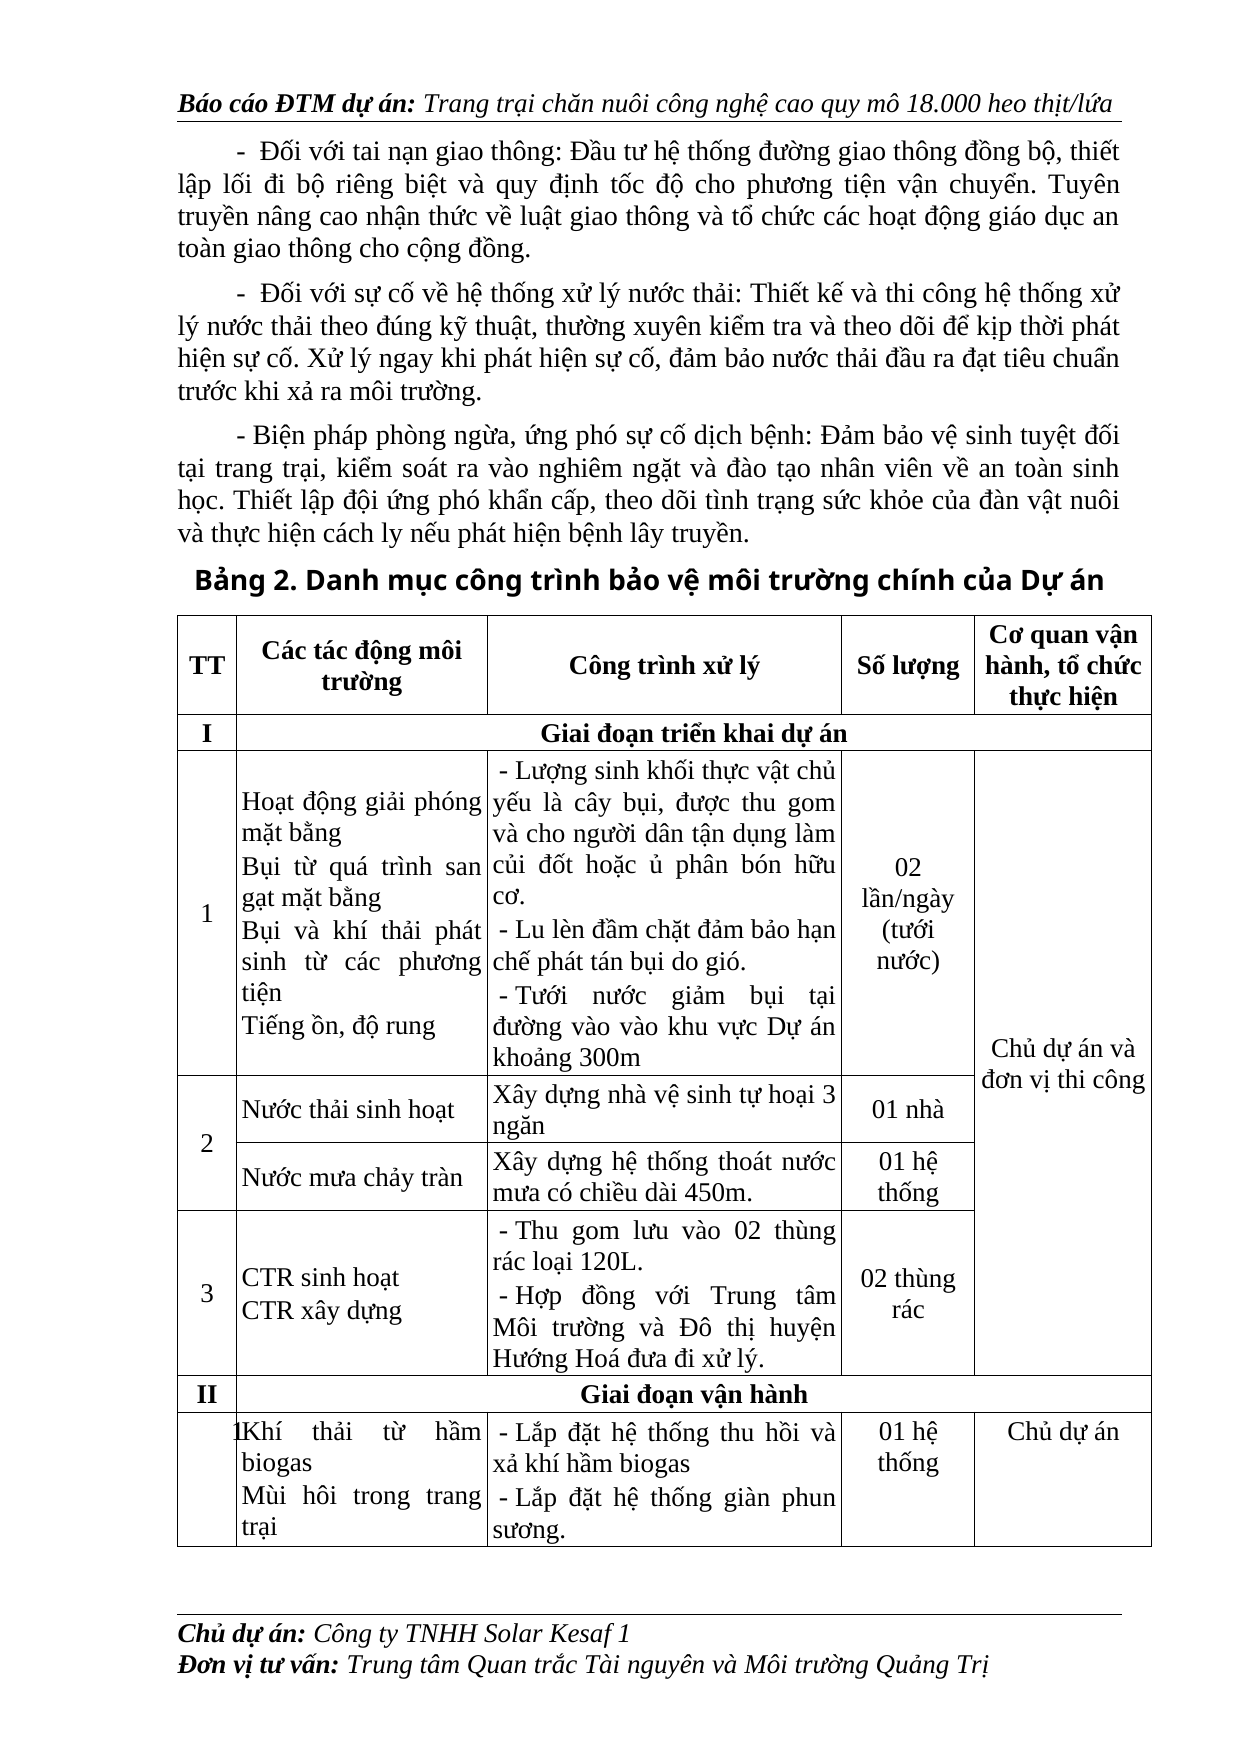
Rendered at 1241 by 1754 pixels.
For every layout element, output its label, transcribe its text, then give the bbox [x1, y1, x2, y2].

table_cell 01 hệ thống [842, 1143, 974, 1210]
table_cell 3 [178, 1211, 236, 1375]
table_cell II [178, 1376, 236, 1412]
table_cell Nước mưa chảy tràn [237, 1143, 487, 1210]
table_header Các tác động môi trường [237, 616, 487, 714]
table_cell [178, 1413, 236, 1546]
list Đối với tai nạn giao thông: Đầu tư hệ thống đường giao thông đồng bộ, thiết lập lối đi bộ riêng biệt và quy định tốc độ cho phương tiện vận chuyển. Tuyên truyền nâng cao nhận thức về luật giao thông và tổ chức các hoạt động giáo dục an toàn giao thông cho cộng đồng. [177, 134, 1122, 264]
table_header Cơ quan vận hành, tổ chức thực hiện [975, 616, 1151, 714]
table_header TT [178, 616, 236, 714]
table_cell Lượng sinh khối thực vật chủ yếu là cây bụi, được thu gom và cho người dân tận dụng làm củi đốt hoặc ủ phân bón hữu cơ. Lu lèn đầm chặt đảm bảo hạn chế phát tán bụi do gió. Tưới nước giảm bụi tại đường vào vào khu vực Dự án khoảng 300m [488, 751, 841, 1075]
table_cell Chủ dự án và đơn vị thi công [975, 751, 1151, 1375]
table_cell Hoạt động giải phóng mặt bằng Bụi từ quá trình san gạt mặt bằng Bụi và khí thải phát sinh từ các phương tiện Tiếng ồn, độ rung [237, 751, 487, 1075]
table_cell Lắp đặt hệ thống thu hồi và xả khí hầm biogas Lắp đặt hệ thống giàn phun sương. [488, 1413, 841, 1546]
list Biện pháp phòng ngừa, ứng phó sự cố dịch bệnh: Đảm bảo vệ sinh tuyệt đối tại trang trại, kiểm soát ra vào nghiêm ngặt và đào tạo nhân viên về an toàn sinh học. Thiết lập đội ứng phó khẩn cấp, theo dõi tình trạng sức khỏe của đàn vật nuôi và thực hiện cách ly nếu phát hiện bệnh lây truyền. [177, 418, 1122, 548]
table_cell 2 [178, 1076, 236, 1210]
table_cell Giai đoạn triển khai dự án [237, 715, 1151, 750]
table_cell Thu gom lưu vào 02 thùng rác loại 120L. Hợp đồng với Trung tâm Môi trường và Đô thị huyện Hướng Hoá đưa đi xử lý. [488, 1211, 841, 1375]
table_cell 01 nhà [842, 1076, 974, 1142]
list Đối với sự cố về hệ thống xử lý nước thải: Thiết kế và thi công hệ thống xử lý nước thải theo đúng kỹ thuật, thường xuyên kiểm tra và theo dõi để kịp thời phát hiện sự cố. Xử lý ngay khi phát hiện sự cố, đảm bảo nước thải đầu ra đạt tiêu chuẩn trước khi xả ra môi trường. [177, 276, 1122, 406]
table_cell Xây dựng hệ thống thoát nước mưa có chiều dài 450m. [488, 1143, 841, 1210]
table_cell CTR sinh hoạt CTR xây dựng [237, 1211, 487, 1375]
table_cell Nước thải sinh hoạt [237, 1076, 487, 1142]
table_header Công trình xử lý [488, 616, 841, 714]
table_cell 1 [178, 751, 236, 1075]
table_cell 01 hệ thống [842, 1413, 974, 1546]
table_header Số lượng [842, 616, 974, 714]
table_cell Giai đoạn vận hành [237, 1376, 1151, 1412]
table_cell Chủ dự án [975, 1413, 1151, 1546]
table_cell Xây dựng nhà vệ sinh tự hoại 3 ngăn [488, 1076, 841, 1142]
text Danh mục công trình bảo vệ môi trường chính của Dự án [177, 561, 1122, 599]
table_cell I [178, 715, 236, 750]
table_cell 02 thùng rác [842, 1211, 974, 1375]
table_cell Khí thải từ hầm biogas Mùi hôi trong trang trại [237, 1413, 487, 1546]
table_cell 02 lần/ngày (tưới nước) [842, 751, 974, 1075]
